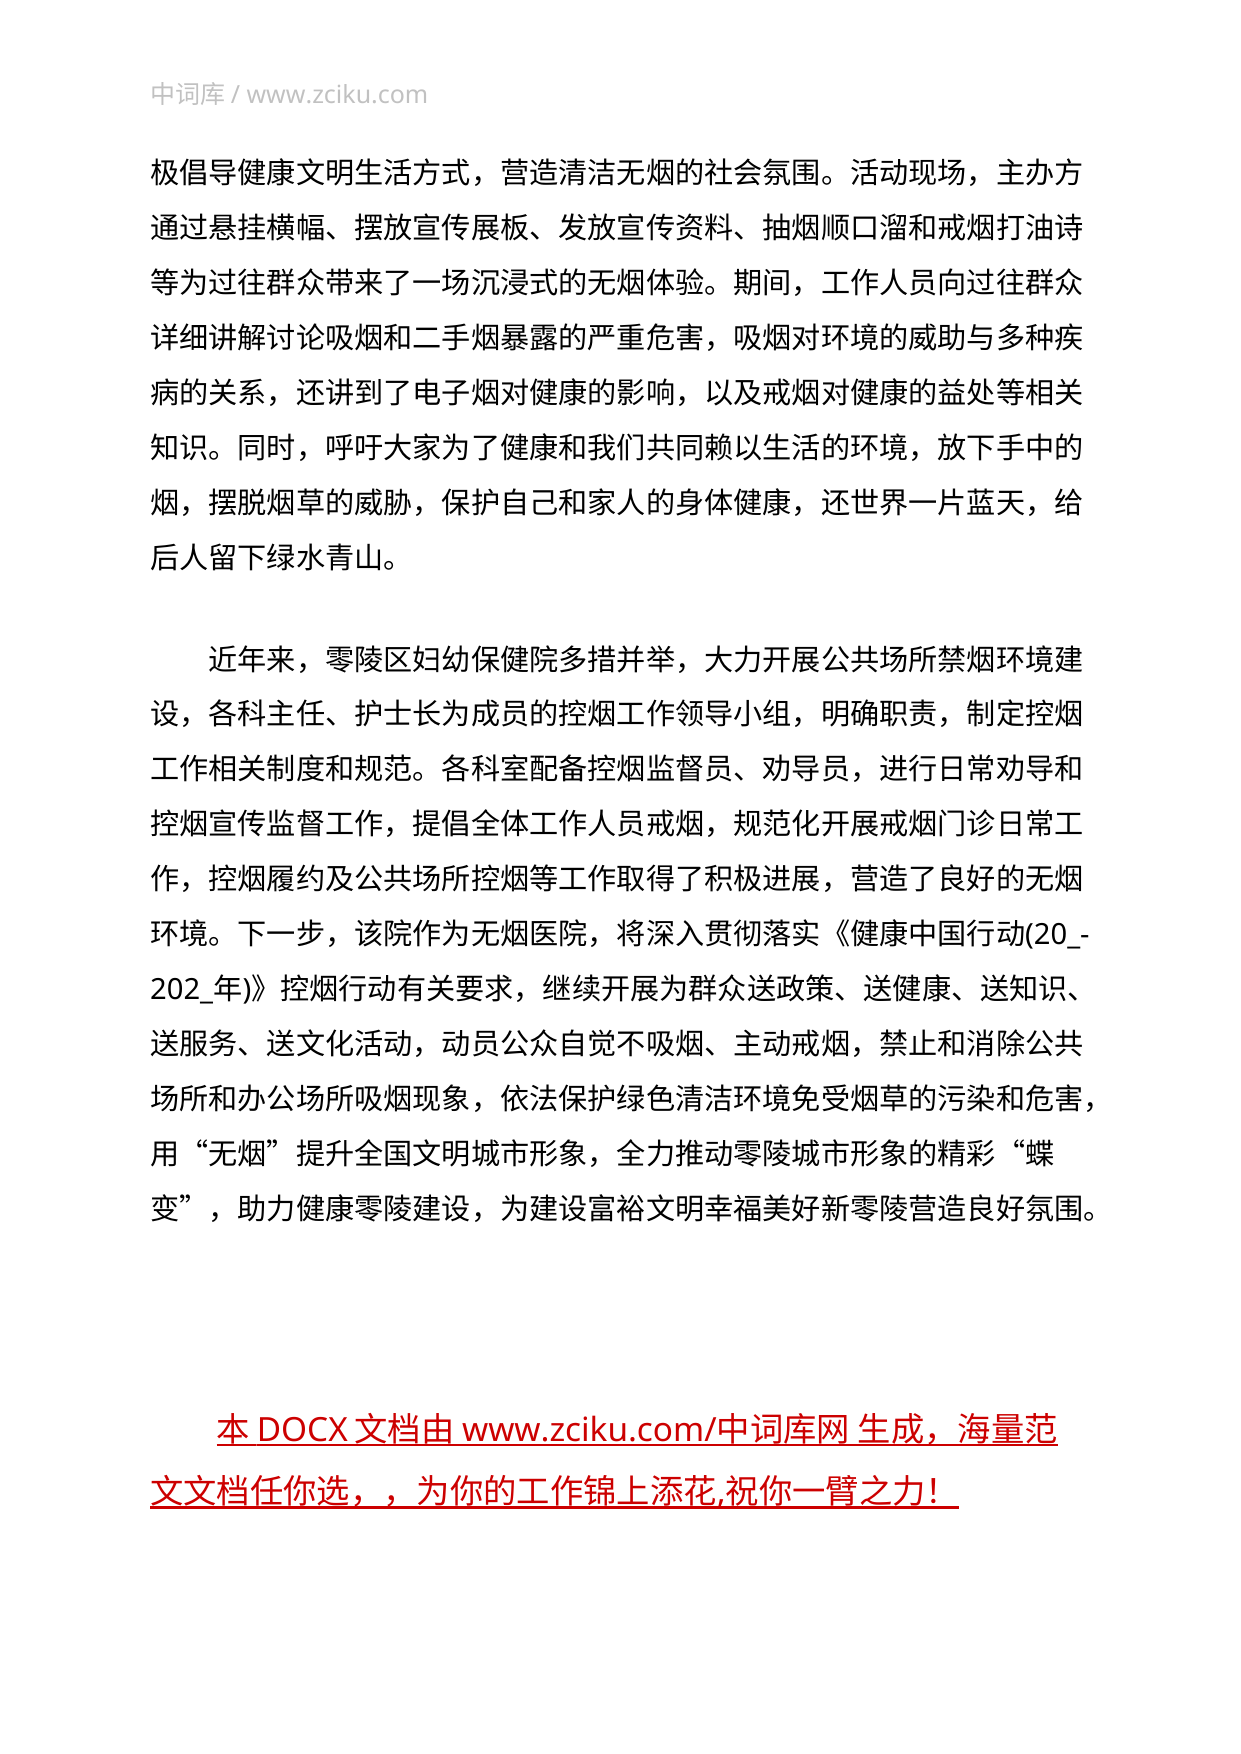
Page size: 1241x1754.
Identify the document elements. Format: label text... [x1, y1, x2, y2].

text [150, 150, 1090, 577]
text 近年来，零陵区妇幼保健院多措并举，大力开展公共场所禁烟环境建设，各科主任、护士长为成员的控烟工作领导小组，明确职责，制定控烟工作相关制度和规范。各科室配备控烟监督员、劝导员，进行日常劝导和控烟宣传监督工作，提倡全体工作人员戒烟，规范化开展戒烟门诊日常工作，控烟履约及公共场所控烟等工作取得了积极进展，营造了良好的无烟环境。下一步，该院作为无烟医院，将深入贯彻落实《健康中国行动(20_-202_年)》控烟行动有关要求，继续开展为群众送政策、送健康、送知识、送服务、送文化活动，动员公众自觉不吸烟、主动戒烟，禁止和消除公共场所和办公场所吸烟现象，依法保护绿色清洁环境免受烟草的污染和危害，用“无烟”提升全国文明城市形象，全力推动零陵城市形象的精彩“蝶变”，助力健康零陵建设，为建设富裕文明幸福美好新零陵营造良好氛围。 [150, 636, 1090, 1227]
text 本DOCX文档由 www.zciku.com/中词库网 生成，海量范文文档任你选，，为你的工作锦上添花,祝你一臂之力！ [150, 1402, 1090, 1514]
